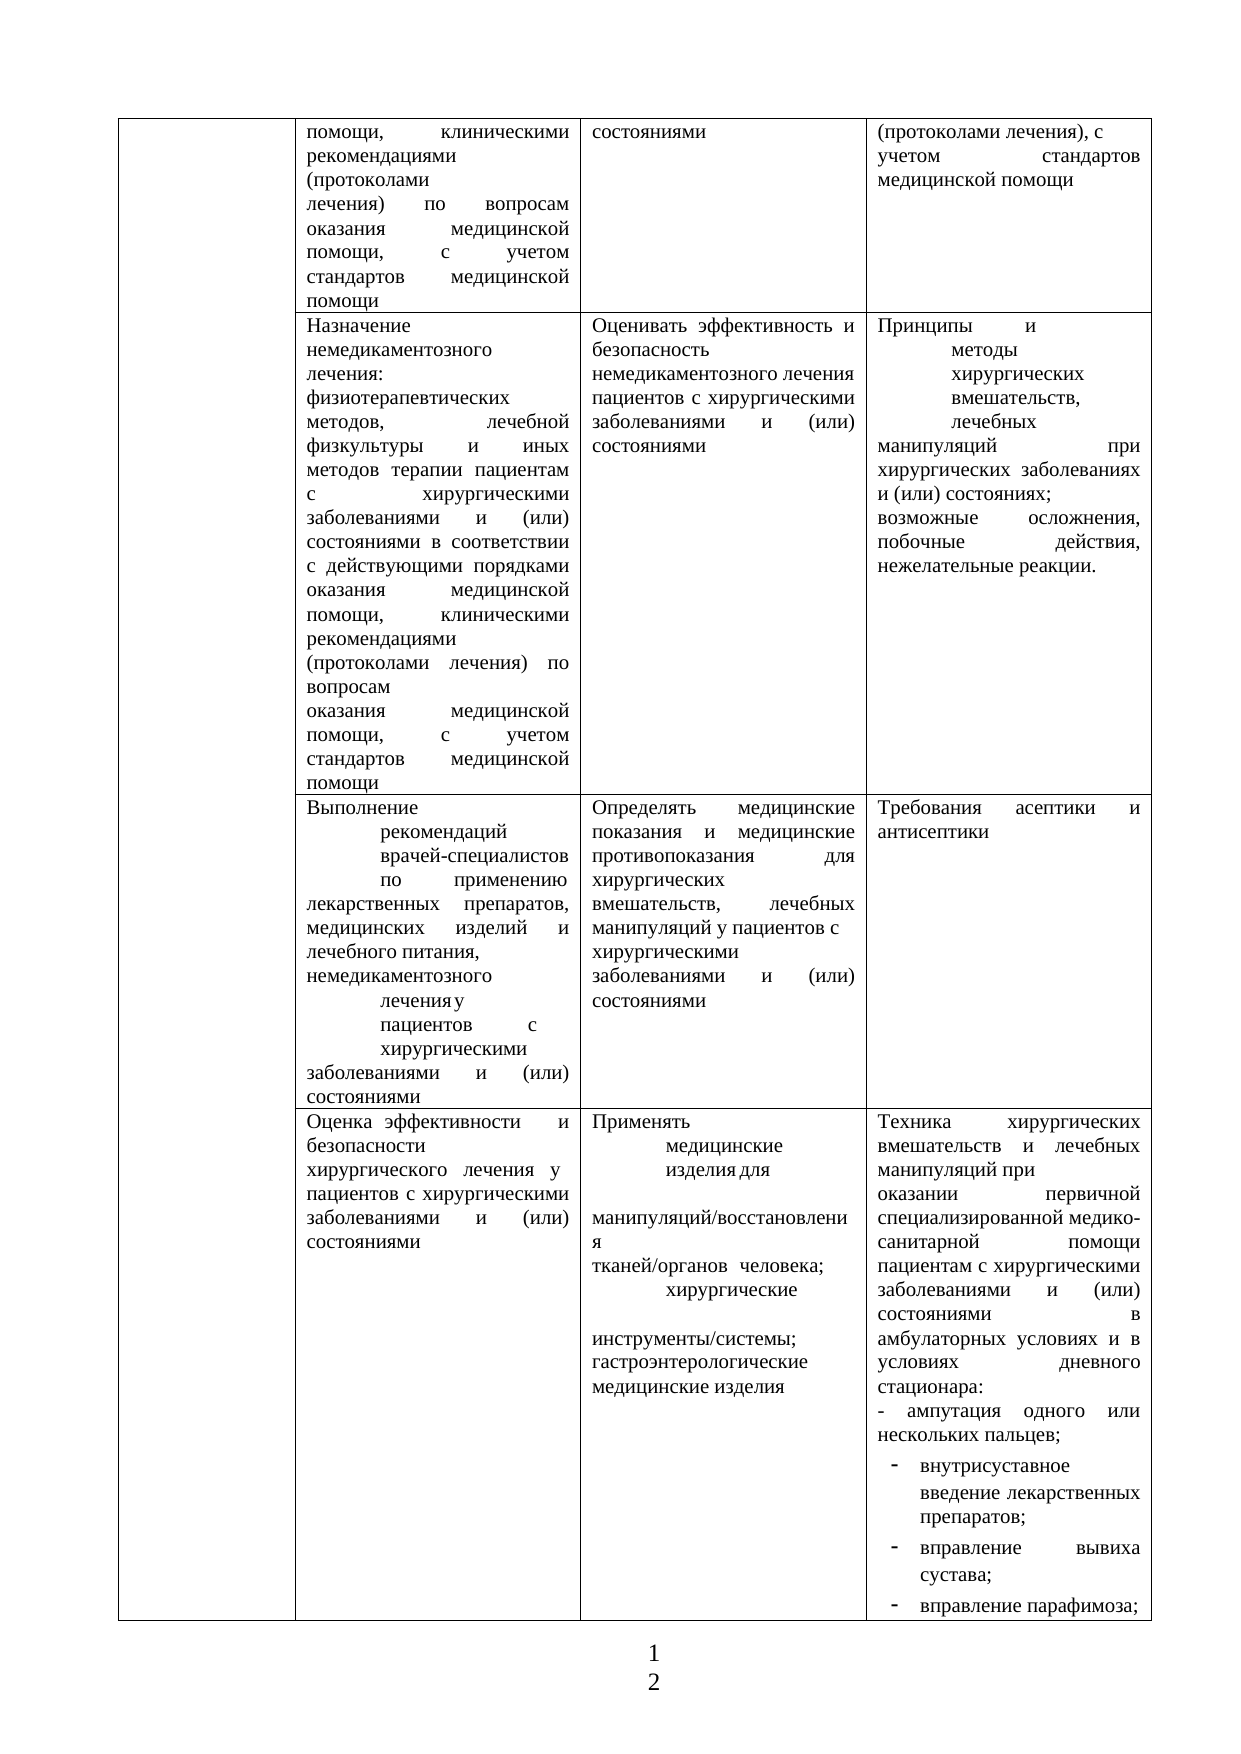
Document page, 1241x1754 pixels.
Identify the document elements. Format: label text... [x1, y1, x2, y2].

table_cell Выполнение рекомендаций врачей-специалистов по применению лекарственных препаратов, медицинских изделий и лечебного питания, немедикаментозного лечения у пациентов с хирургическими заболеваниями и (или) состояниями [296, 795, 580, 1108]
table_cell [296, 1109, 580, 1620]
table_cell Требования асептики и антисептики [867, 795, 1151, 1108]
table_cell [867, 1109, 1151, 1620]
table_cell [581, 1109, 866, 1620]
table_cell Оценивать эффективность и безопасность немедикаментозного лечения пациентов с хирургическими заболеваниями и (или) состояниями [581, 313, 866, 794]
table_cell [867, 119, 1151, 312]
table_cell Принципы и методы хирургических вмешательств, лечебных манипуляций при хирургических заболеваниях и (или) состояниях; возможные осложнения, побочные действия, нежелательные реакции. [867, 313, 1151, 794]
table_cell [296, 119, 580, 312]
table_cell Назначение немедикаментозного лечения: физиотерапевтических методов, лечебной физкультуры и иных методов терапии пациентам с хирургическими заболеваниями и (или) состояниями в соответствии с действующими порядками оказания медицинской помощи, клиническими рекомендациями (протоколами лечения) по вопросам оказания медицинской помощи, с учетом стандартов медицинской помощи [296, 313, 580, 794]
table_cell Определять медицинские показания и медицинские противопоказания для хирургических вмешательств, лечебных манипуляций у пациентов с хирургическими заболеваниями и (или) состояниями [581, 795, 866, 1108]
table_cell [581, 119, 866, 312]
